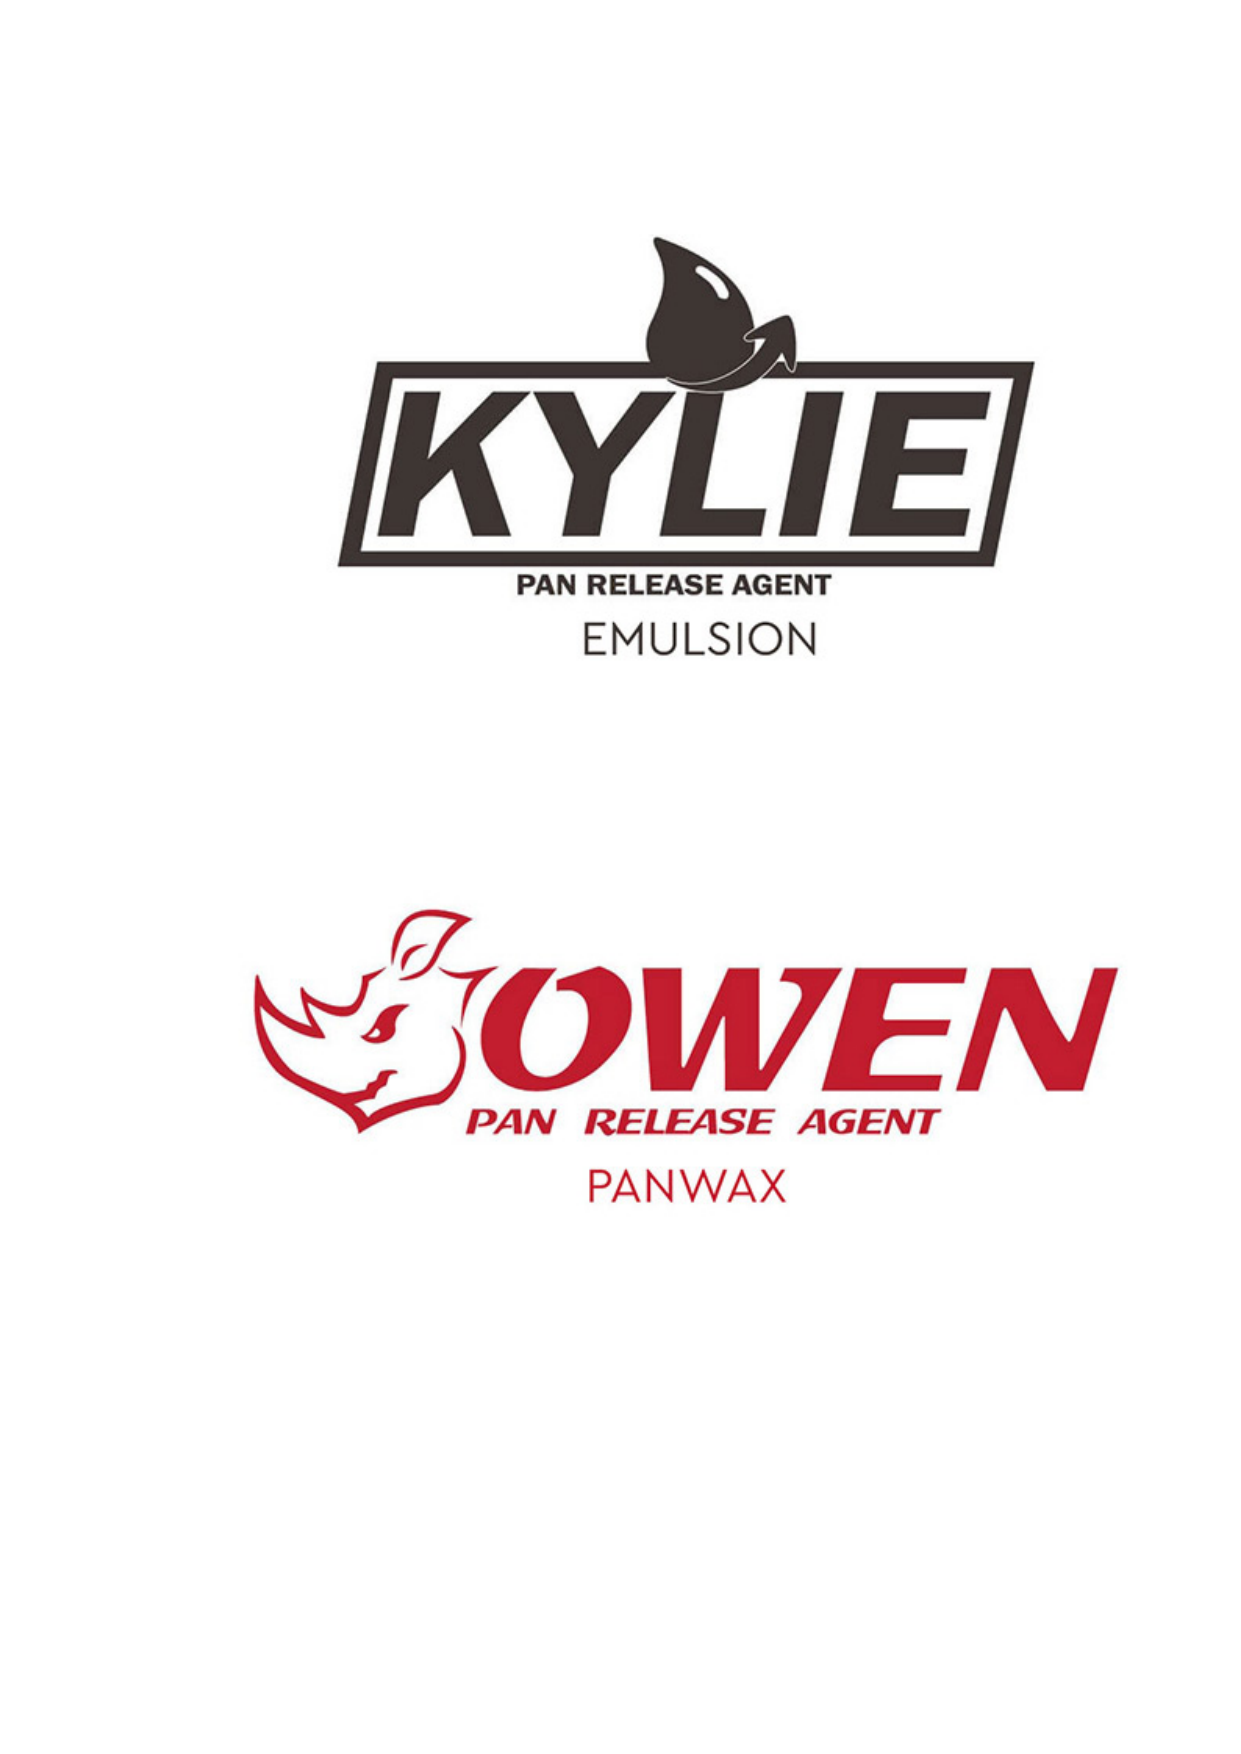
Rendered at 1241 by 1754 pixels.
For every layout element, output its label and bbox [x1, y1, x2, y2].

picture [177, 147, 1196, 1386]
